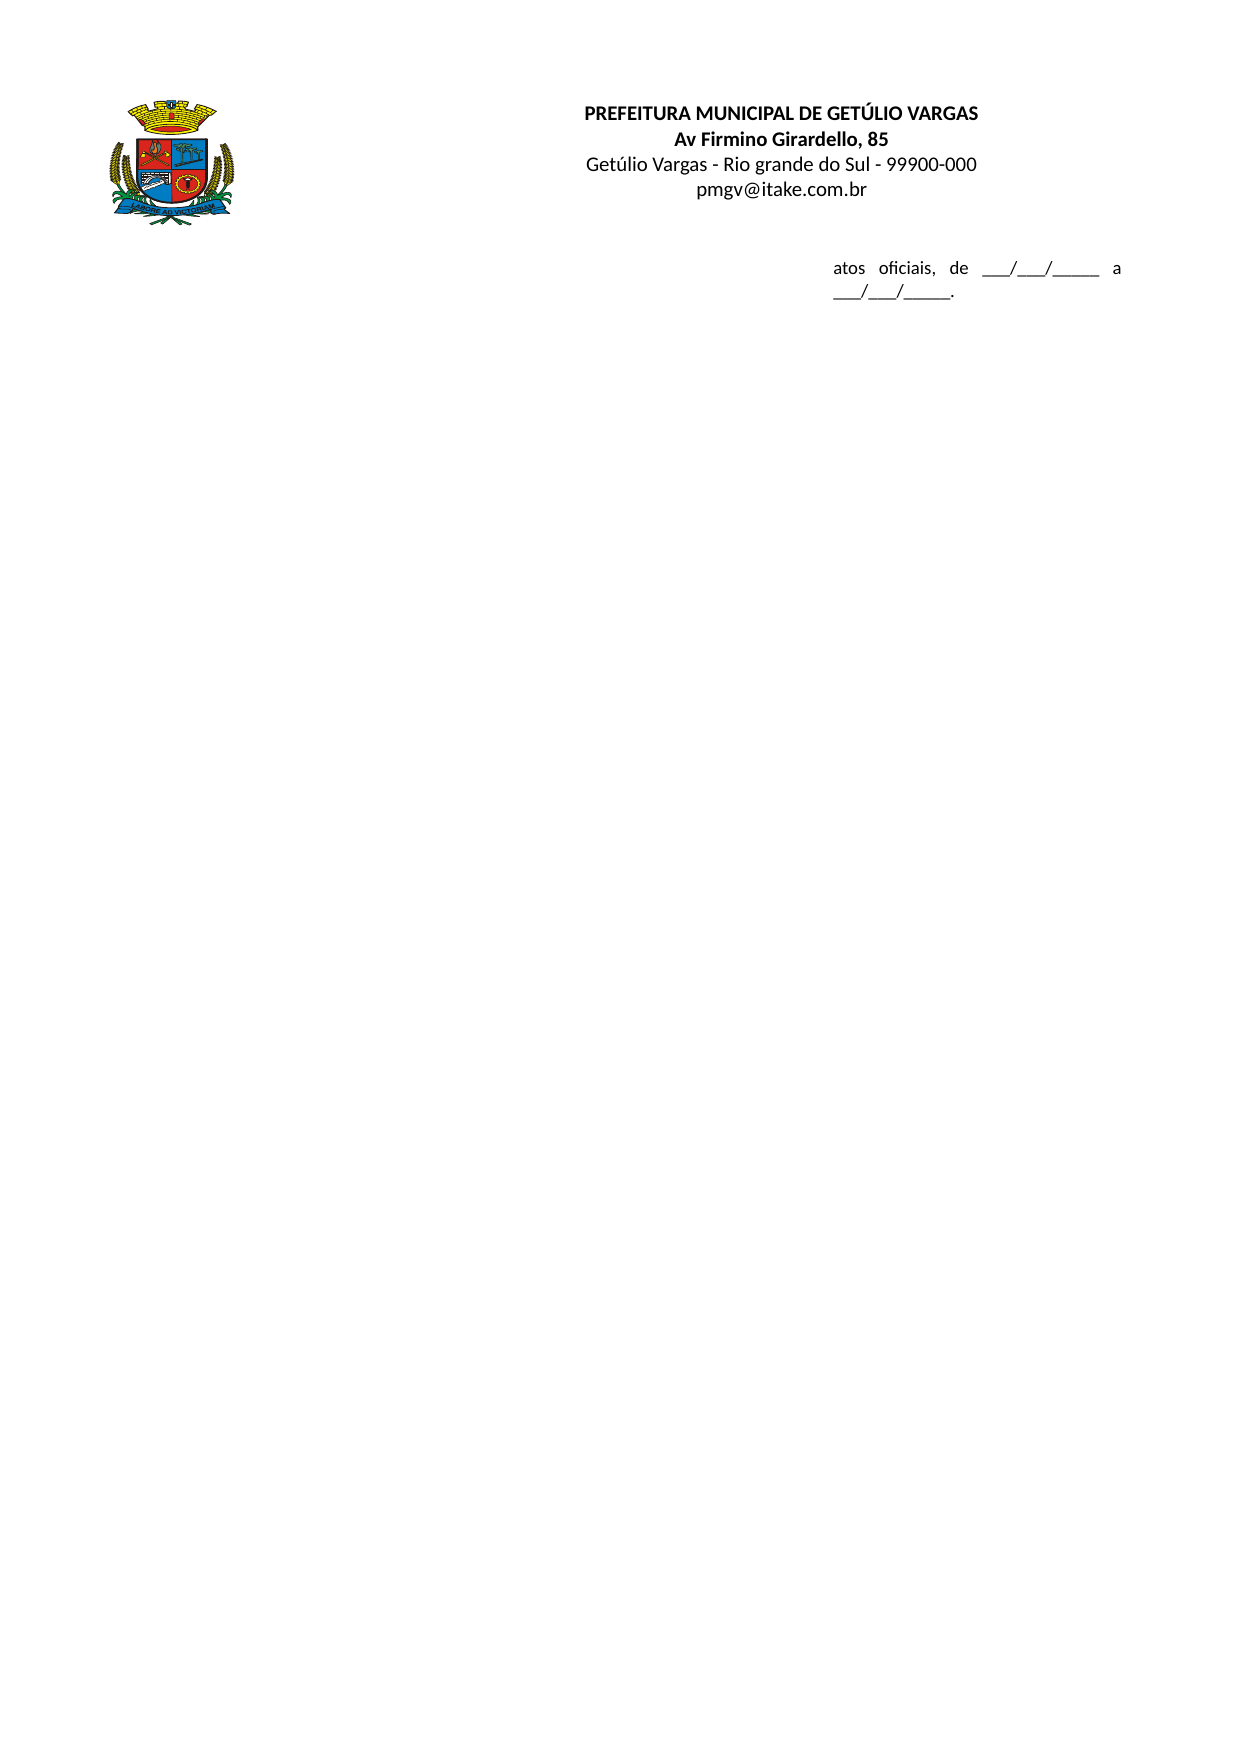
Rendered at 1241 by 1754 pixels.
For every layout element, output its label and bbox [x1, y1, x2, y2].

text [833, 256, 1122, 302]
